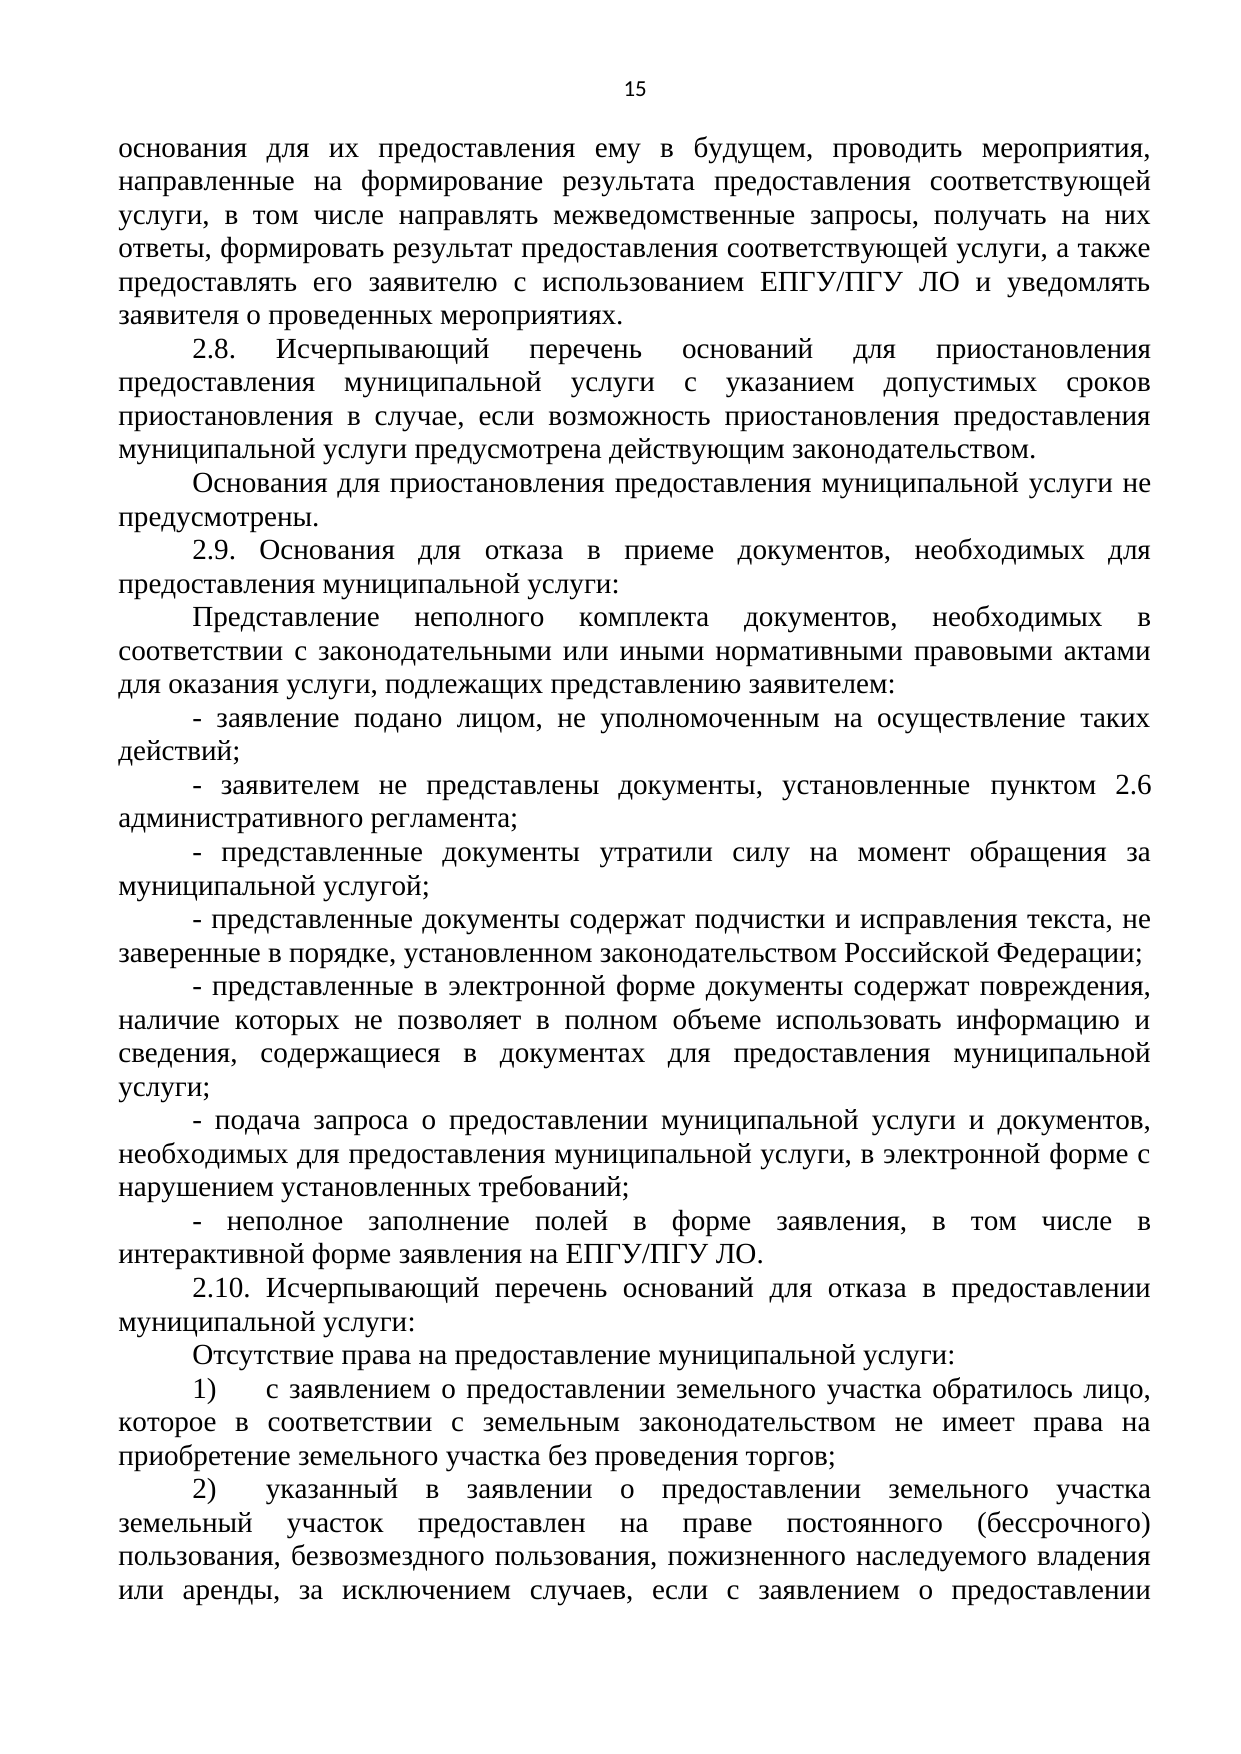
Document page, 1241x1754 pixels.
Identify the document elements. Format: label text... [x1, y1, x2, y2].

text Отсутствие права на предоставление муниципальной услуги: [118, 1337, 1152, 1371]
text - представленные документы содержат подчистки и исправления текста, не заверенные в порядке, установленном законодательством Российской Федерации; [118, 901, 1152, 968]
list с заявлением о предоставлении земельного участка обратилось лицо, которое в соответствии с земельным законодательством не имеет права на приобретение земельного участка без проведения торгов; [118, 1371, 1152, 1471]
text - заявителем не представлены документы, установленные пунктом 2.6 административного регламента; [118, 767, 1152, 834]
text Представление неполного комплекта документов, необходимых в соответствии с законодательными или иными нормативными правовыми актами для оказания услуги, подлежащих представлению заявителем: [118, 599, 1152, 700]
text 2.10. Исчерпывающий перечень оснований для отказа в предоставлении муниципальной услуги: [118, 1270, 1152, 1337]
text 2.8. Исчерпывающий перечень оснований для приостановления предоставления муниципальной услуги с указанием допустимых сроков приостановления в случае, если возможность приостановления предоставления муниципальной услуги предусмотрена действующим законодательством. [118, 331, 1152, 465]
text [118, 130, 1152, 331]
text - представленные документы утратили силу на момент обращения за муниципальной услугой; [118, 834, 1152, 901]
text - представленные в электронной форме документы содержат повреждения, наличие которых не позволяет в полном объеме использовать информацию и сведения, содержащиеся в документах для предоставления муниципальной услуги; [118, 968, 1152, 1102]
text Основания для приостановления предоставления муниципальной услуги не предусмотрены. [118, 465, 1152, 532]
text - заявление подано лицом, не уполномоченным на осуществление таких действий; [118, 700, 1152, 767]
text - подача запроса о предоставлении муниципальной услуги и документов, необходимых для предоставления муниципальной услуги, в электронной форме с нарушением установленных требований; [118, 1102, 1152, 1203]
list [118, 1471, 1152, 1606]
text - неполное заполнение полей в форме заявления, в том числе в интерактивной форме заявления на ЕПГУ/ПГУ ЛО. [118, 1203, 1152, 1270]
text 2.9. Основания для отказа в приеме документов, необходимых для предоставления муниципальной услуги: [118, 532, 1152, 599]
